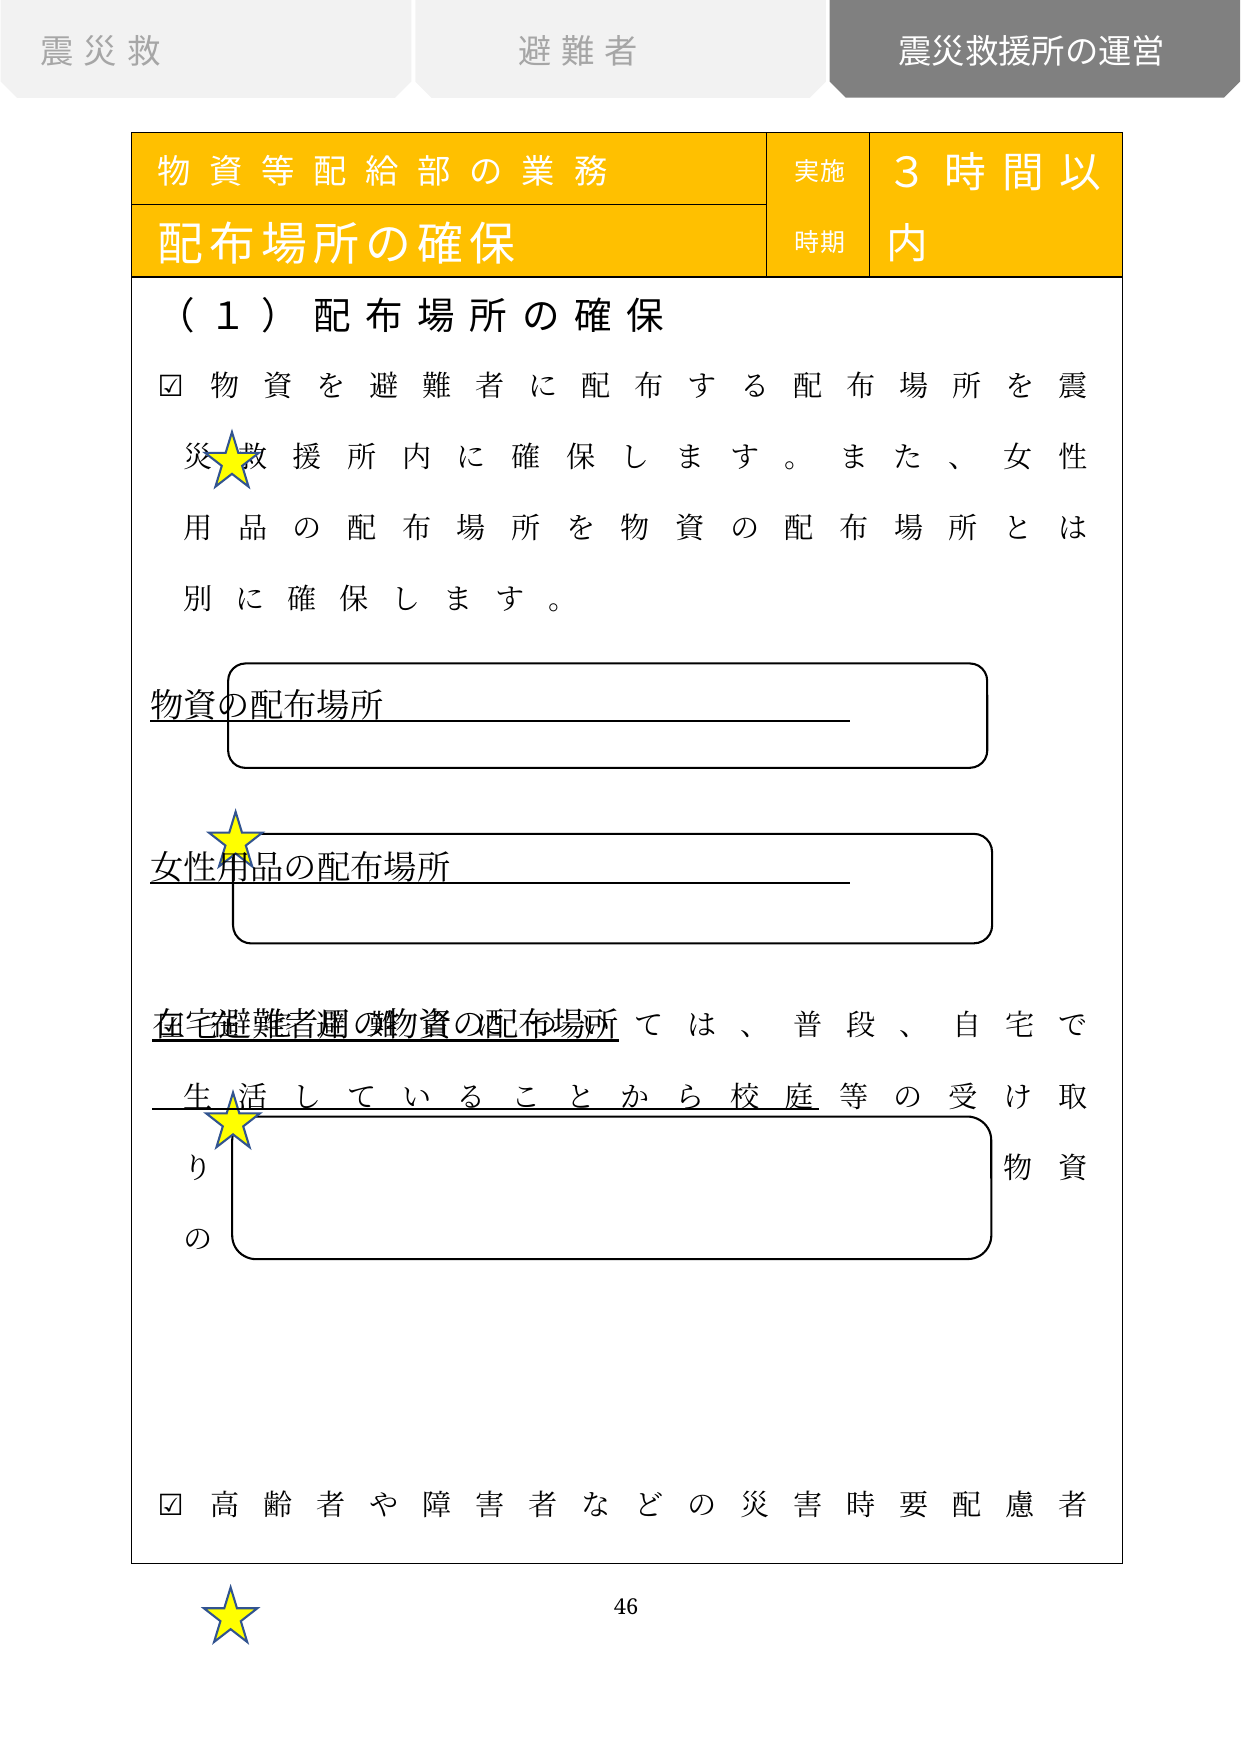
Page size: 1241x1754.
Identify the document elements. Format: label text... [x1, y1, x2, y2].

table_header ３時間以内 [870, 133, 1122, 276]
table_header 物資等配給部の業務 [132, 133, 766, 204]
table_cell 配布場所の確保 [132, 205, 766, 276]
table_header 実施 時期 [767, 133, 869, 276]
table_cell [132, 278, 1122, 1563]
